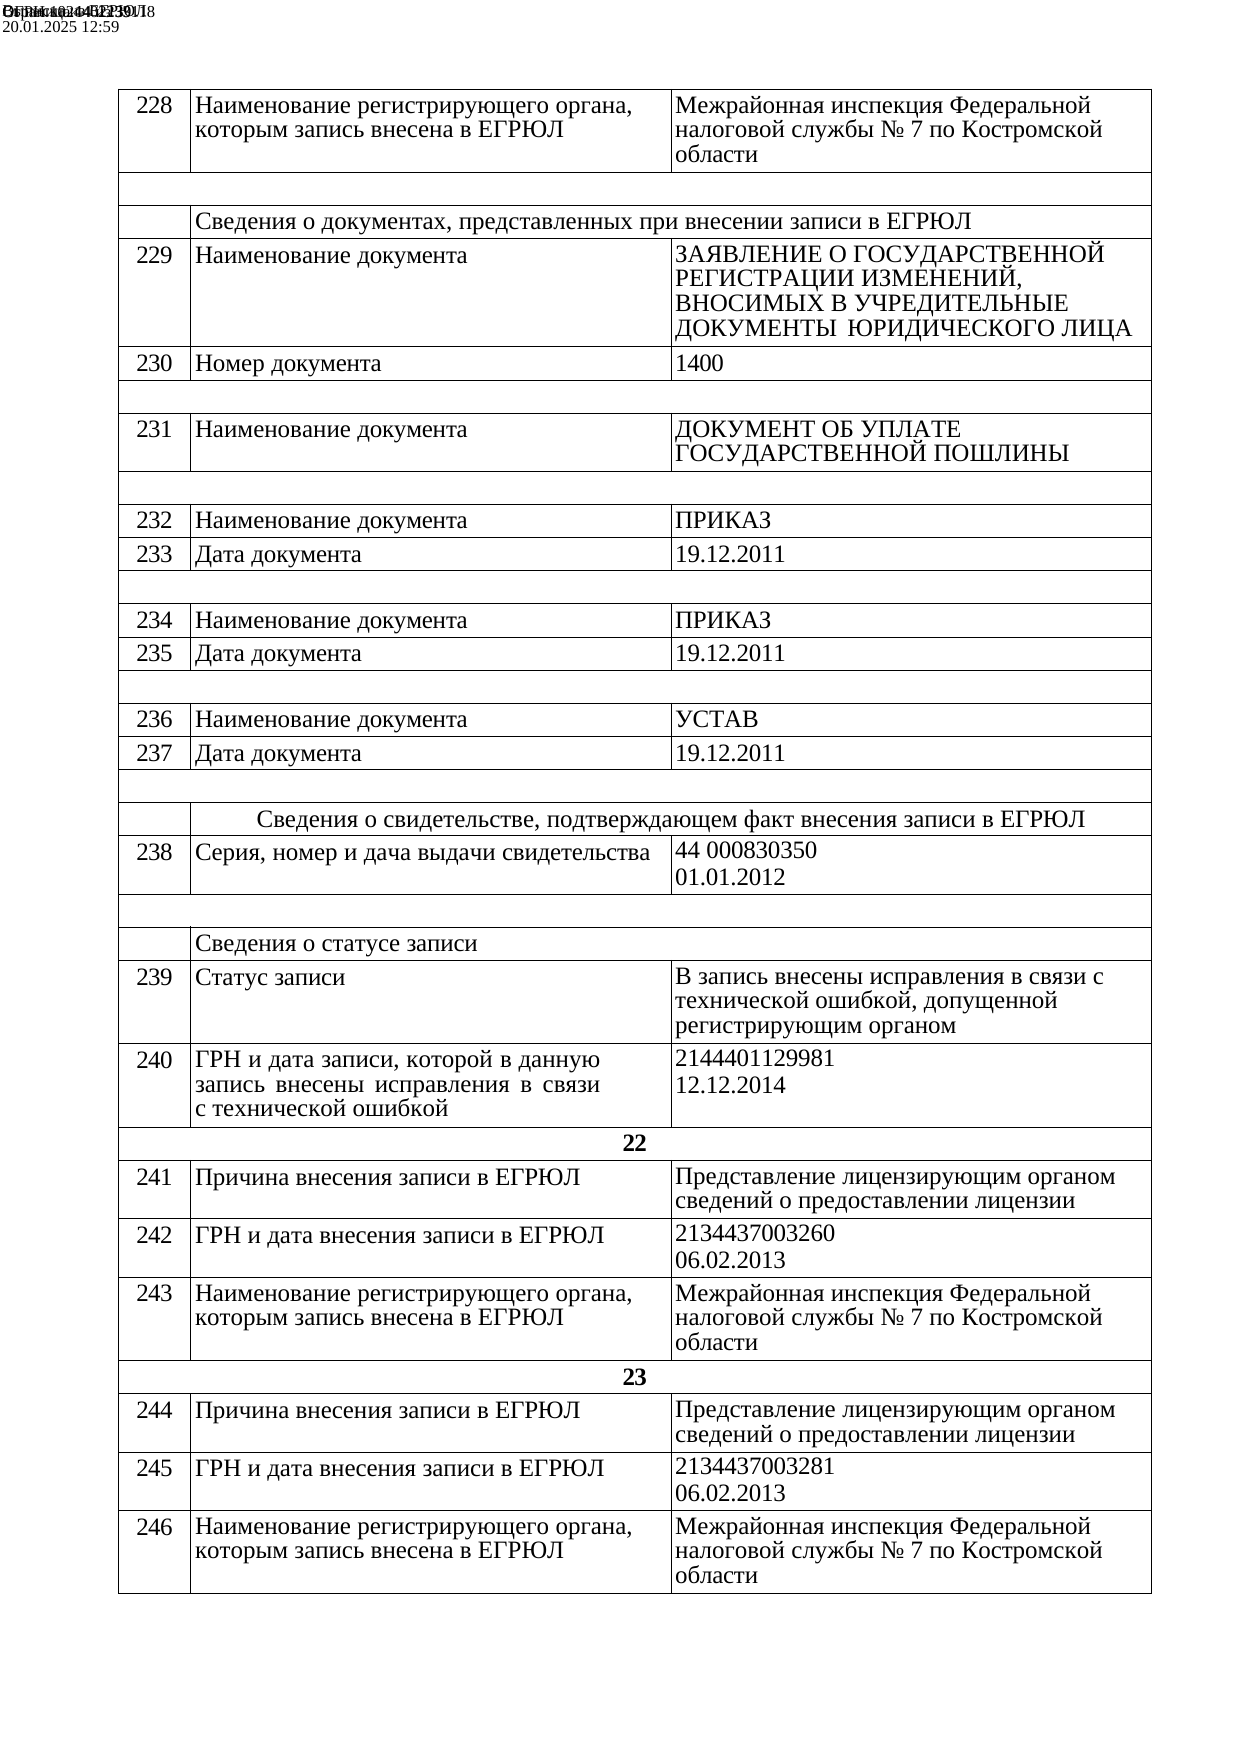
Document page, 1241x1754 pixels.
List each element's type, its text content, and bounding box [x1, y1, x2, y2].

table_cell Наименование регистрирующего органа, которым запись внесена в ЕГРЮЛ [191, 1511, 671, 1593]
table_cell 1400 [672, 347, 1151, 379]
table_cell 2144401129981 12.12.2014 [672, 1044, 1151, 1126]
table_cell УСТАВ [672, 704, 1151, 736]
table_cell 19.12.2011 [672, 737, 1151, 769]
table_cell [119, 671, 1151, 702]
table_cell Представление лицензирующим органом сведений о предоставлении лицензии [672, 1394, 1151, 1451]
table_cell 230 [119, 347, 190, 379]
table_cell Дата документа [191, 538, 671, 570]
table_cell Серия, номер и дача выдачи свидетельства [191, 836, 671, 894]
table_cell 19.12.2011 [672, 638, 1151, 670]
table_cell 238 [119, 836, 190, 894]
table_header Наименование регистрирующего органа, которым запись внесена в ЕГРЮЛ [191, 90, 671, 172]
table_cell ЗАЯВЛЕНИЕ О ГОСУДАРСТВЕННОЙ РЕГИСТРАЦИИ ИЗМЕНЕНИЙ, ВНОСИМЫХ В УЧРЕДИТЕЛЬНЫЕ ДОКУМЕНТЫ ЮРИДИЧЕСКОГО ЛИЦА [672, 239, 1151, 346]
table_cell 237 [119, 737, 190, 769]
table_cell Сведения о документах, представленных при внесении записи в ЕГРЮЛ [191, 206, 1151, 238]
table_cell Наименование документа [191, 414, 671, 471]
table_cell ПРИКАЗ [672, 604, 1151, 636]
table_cell Межрайонная инспекция Федеральной налоговой службы № 7 по Костромской области [672, 1278, 1151, 1360]
table_cell Номер документа [191, 347, 671, 379]
table_cell Наименование документа [191, 604, 671, 636]
table_cell 243 [119, 1278, 190, 1360]
table_cell [119, 928, 190, 960]
table_cell [119, 472, 1151, 503]
table_cell [119, 770, 1151, 802]
table_cell Наименование документа [191, 239, 671, 346]
table_cell [119, 803, 190, 835]
table_cell 19.12.2011 [672, 538, 1151, 570]
table_cell [119, 206, 190, 238]
table_cell 233 [119, 538, 190, 570]
table_cell Дата документа [191, 638, 671, 670]
table_header 228 [119, 90, 190, 172]
table_cell 229 [119, 239, 190, 346]
table_cell 2134437003260 06.02.2013 [672, 1219, 1151, 1276]
table_cell В запись внесены исправления в связи с технической ошибкой, допущенной регистрирующим органом [672, 961, 1151, 1043]
table_cell Сведения о свидетельстве, подтверждающем факт внесения записи в ЕГРЮЛ [191, 803, 1151, 835]
table_cell 232 [119, 505, 190, 537]
table_cell 236 [119, 704, 190, 736]
table_cell ГРН и дата внесения записи в ЕГРЮЛ [191, 1219, 671, 1276]
table_cell ПРИКАЗ [672, 505, 1151, 537]
table_cell 239 [119, 961, 190, 1043]
table_cell 244 [119, 1394, 190, 1451]
table_cell Причина внесения записи в ЕГРЮЛ [191, 1161, 671, 1218]
table_cell 231 [119, 414, 190, 471]
table_cell Наименование документа [191, 505, 671, 537]
table_cell 234 [119, 604, 190, 636]
table_header Межрайонная инспекция Федеральной налоговой службы № 7 по Костромской области [672, 90, 1151, 172]
table_cell Представление лицензирующим органом сведений о предоставлении лицензии [672, 1161, 1151, 1218]
table_cell Наименование регистрирующего органа, которым запись внесена в ЕГРЮЛ [191, 1278, 671, 1360]
table_cell 241 [119, 1161, 190, 1218]
table_cell Наименование документа [191, 704, 671, 736]
table_cell ГРН и дата внесения записи в ЕГРЮЛ [191, 1453, 671, 1510]
table_cell 22 [119, 1128, 1151, 1160]
table_cell Дата документа [191, 737, 671, 769]
table_cell Статус записи [191, 961, 671, 1043]
table_cell [119, 173, 1151, 204]
table_cell 2134437003281 06.02.2013 [672, 1453, 1151, 1510]
table_cell ДОКУМЕНТ ОБ УПЛАТЕ ГОСУДАРСТВЕННОЙ ПОШЛИНЫ [672, 414, 1151, 471]
table_cell 44 000830350 01.01.2012 [672, 836, 1151, 894]
table_cell Сведения о статусе записи [191, 928, 1151, 960]
table_cell [119, 895, 1151, 926]
table_cell Межрайонная инспекция Федеральной налоговой службы № 7 по Костромской области [672, 1511, 1151, 1593]
table_cell 240 [119, 1044, 190, 1126]
table_cell [119, 381, 1151, 412]
table_cell 242 [119, 1219, 190, 1276]
table_cell 246 [119, 1511, 190, 1593]
table_cell 23 [119, 1361, 1151, 1393]
table_cell [119, 571, 1151, 603]
table_cell 235 [119, 638, 190, 670]
table_cell ГРН и дата записи, которой в данную запись внесены исправления в связи с технической ошибкой [191, 1044, 671, 1126]
table_cell 245 [119, 1453, 190, 1510]
table_cell Причина внесения записи в ЕГРЮЛ [191, 1394, 671, 1451]
